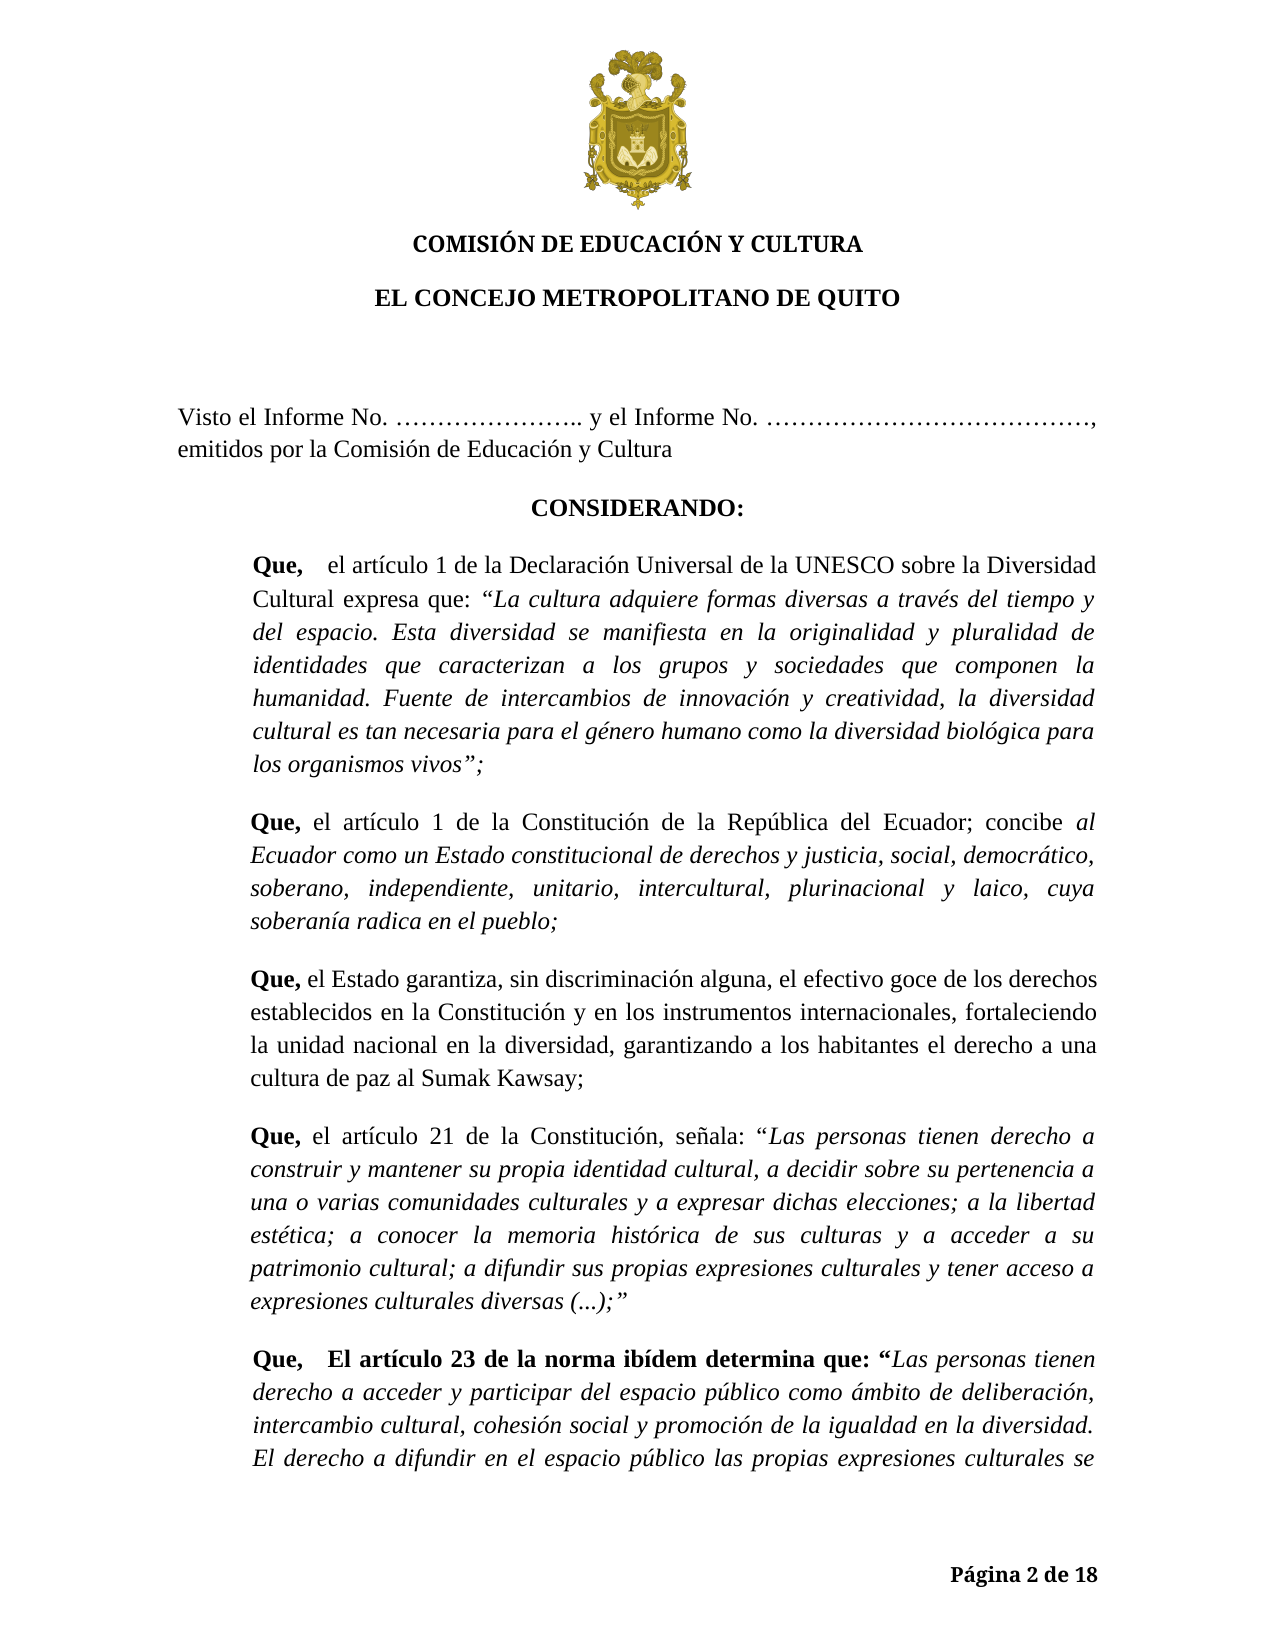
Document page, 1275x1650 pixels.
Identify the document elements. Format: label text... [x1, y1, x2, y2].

picture [582, 48, 693, 212]
text Que, el artículo 1 de la Declaración Universal de la UNESCO sobre la Diversidad Cultural expresa que: “La cultura adquiere formas diversas a través del tiempo y del espacio. Esta diversidad se manifiesta en la originalidad y pluralidad de identidades que caracterizan a los grupos y sociedades que componen la humanidad. Fuente de intercambios de innovación y creatividad, la diversidad cultural es tan necesaria para el género humano como la diversidad biológica para los organismos vivos”; [252, 551, 1098, 777]
text Que, el artículo 1 de la Constitución de la República del Ecuador; concibe al Ecuador como un Estado constitucional de derechos y justicia, social, democrático, soberano, independiente, unitario, intercultural, plurinacional y laico, cuya soberanía radica en el pueblo; [250, 807, 1098, 934]
text EL CONCEJO METROPOLITANO DE QUITO [177, 283, 1098, 311]
text Visto el Informe No. ………………….. y el Informe No. …………………………………, emitidos por la Comisión de Educación y Cultura [177, 402, 1098, 463]
text Que, el artículo 21 de la Constitución, señala: “Las personas tienen derecho a construir y mantener su propia identidad cultural, a decidir sobre su pertenencia a una o varias comunidades culturales y a expresar dichas elecciones; a la libertad estética; a conocer la memoria histórica de sus culturas y a acceder a su patrimonio cultural; a difundir sus propias expresiones culturales y tener acceso a expresiones culturales diversas (...);” [250, 1121, 1098, 1315]
text Que, el Estado garantiza, sin discriminación alguna, el efectivo goce de los derechos establecidos en la Constitución y en los instrumentos internacionales, fortaleciendo la unidad nacional en la diversidad, garantizando a los habitantes el derecho a una cultura de paz al Sumak Kawsay; [250, 964, 1098, 1092]
text CONSIDERANDO: [177, 493, 1098, 521]
